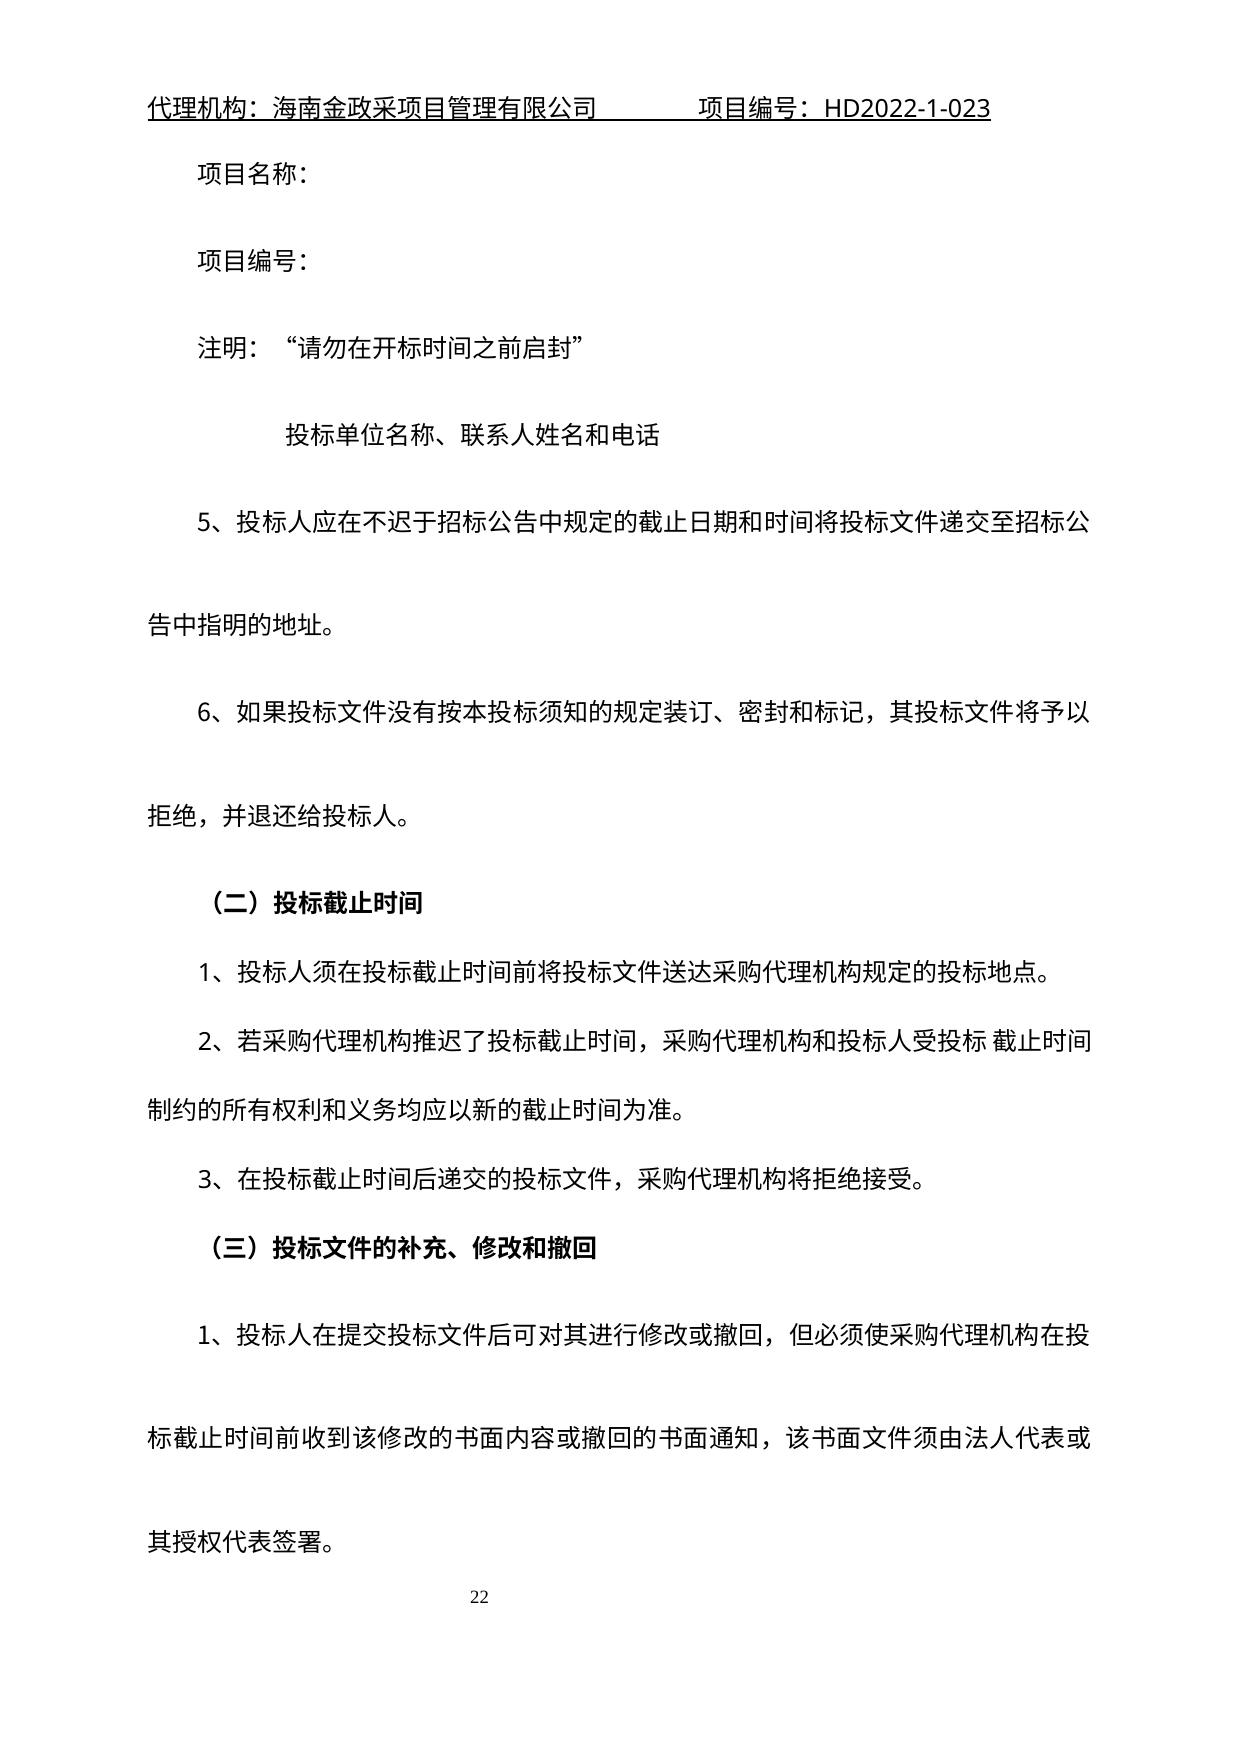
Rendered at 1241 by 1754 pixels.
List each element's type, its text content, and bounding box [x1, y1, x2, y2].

text 1、投标人须在投标截止时间前将投标文件送达采购代理机构规定的投标地点。 [148, 936, 1093, 1005]
text （二）投标截止时间 [148, 867, 1093, 936]
subtitle （三）投标文件的补充、修改和撤回 [148, 1212, 1093, 1281]
text 6、如果投标文件没有按本投标须知的规定装订、密封和标记，其投标文件将予以拒绝，并退还给投标人。 [148, 677, 1093, 849]
text 投标单位名称、联系人姓名和电话 [148, 399, 1093, 468]
text 5、投标人应在不迟于招标公告中规定的截止日期和时间将投标文件递交至招标公告中指明的地址。 [148, 486, 1093, 658]
text 注明：“请勿在开标时间之前启封” [148, 312, 1093, 381]
text 项目编号： [148, 225, 1093, 294]
text 2、若采购代理机构推迟了投标截止时间，采购代理机构和投标人受投标 截止时间制约的所有权利和义务均应以新的截止时间为准。 [148, 1005, 1093, 1143]
text 3、在投标截止时间后递交的投标文件，采购代理机构将拒绝接受。 [148, 1143, 1093, 1212]
text 项目名称： [148, 138, 1093, 207]
text 1、投标人在提交投标文件后可对其进行修改或撤回，但必须使采购代理机构在投标截止时间前收到该修改的书面内容或撤回的书面通知，该书面文件须由法人代表或其授权代表签署。 [148, 1299, 1093, 1575]
